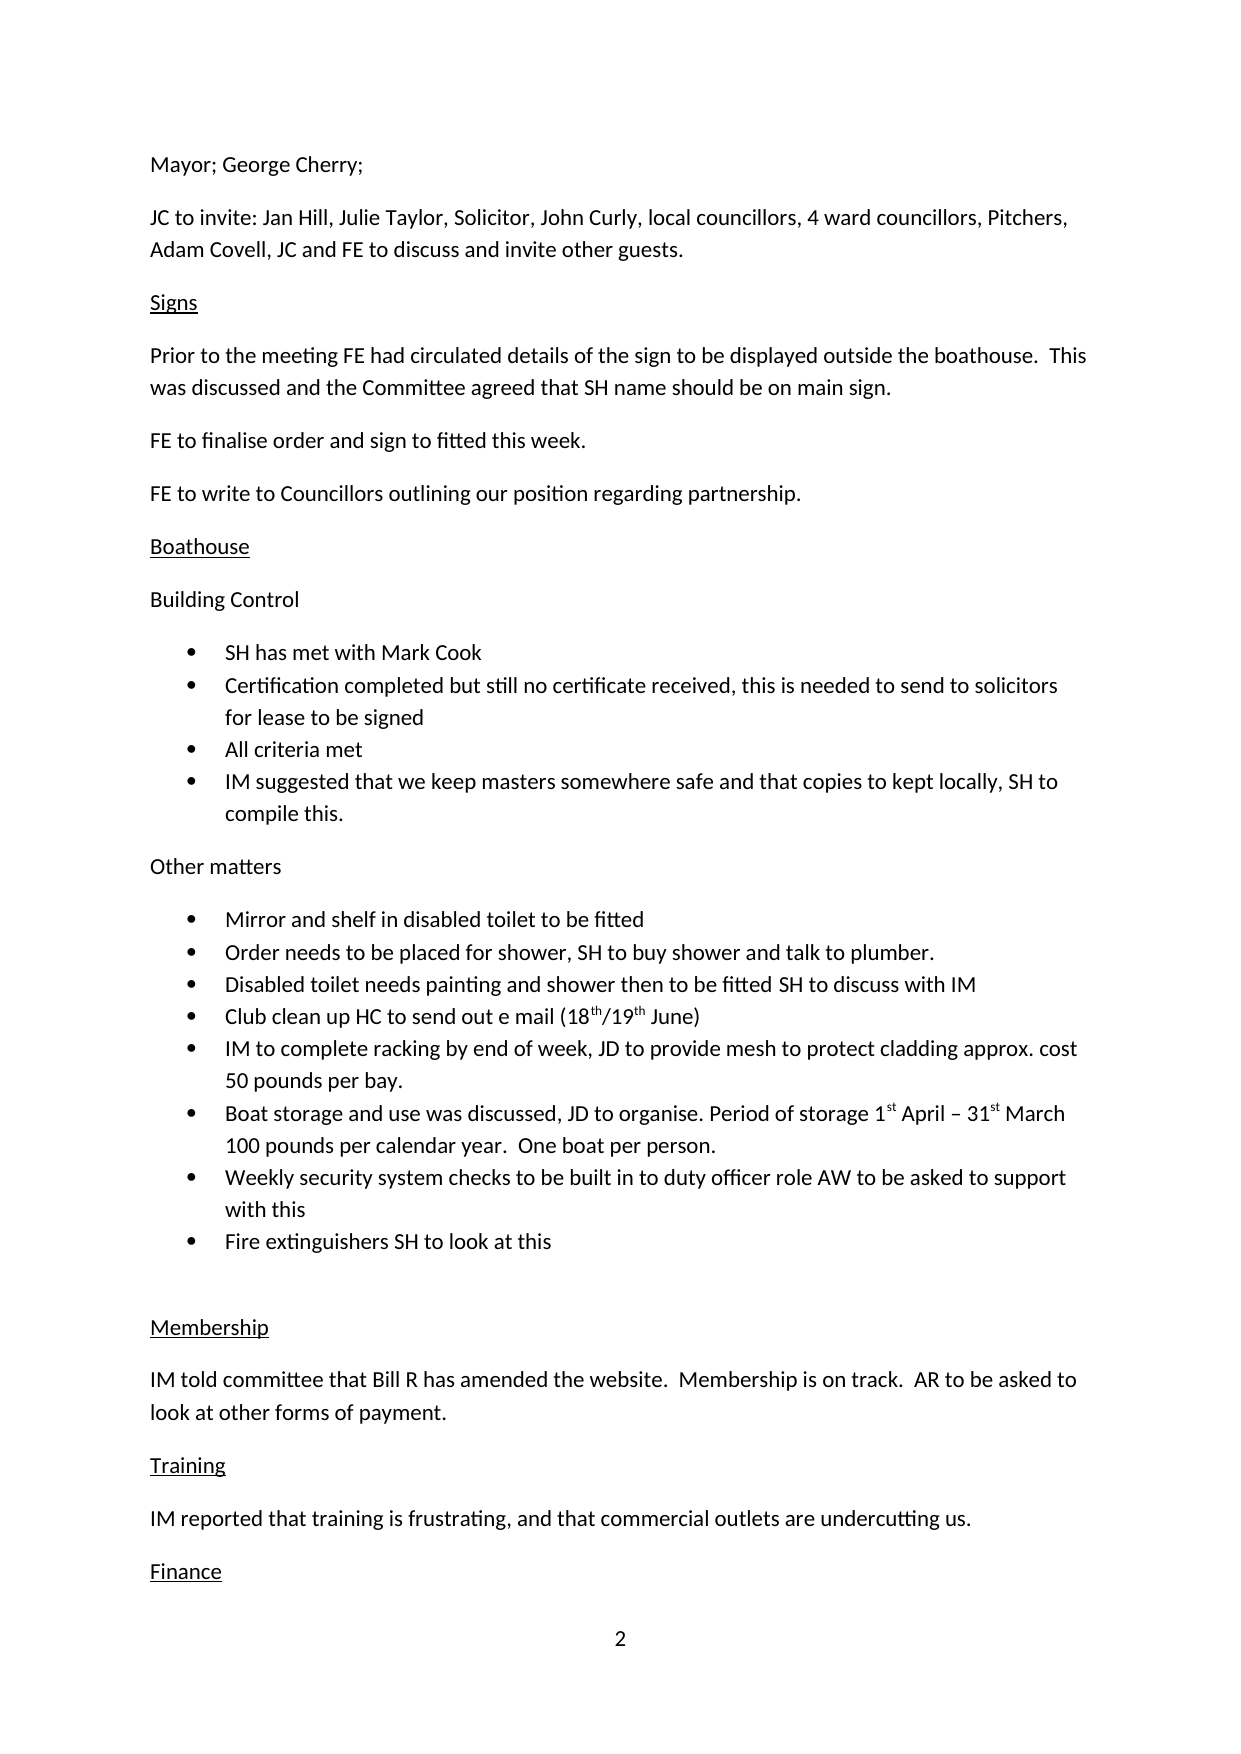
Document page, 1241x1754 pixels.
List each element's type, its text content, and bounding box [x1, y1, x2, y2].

text IM reported that training is frustrating, and that commercial outlets are undercutting us. [150, 1504, 1090, 1532]
text Training [150, 1451, 1090, 1479]
list All criteria met [187, 735, 1090, 763]
list Weekly security system checks to be built in to duty officer role AW to be asked to support with this [187, 1163, 1090, 1223]
text Membership [150, 1313, 1090, 1341]
list Boat storage and use was discussed, JD to organise. Period of storage 1st April – 31st March 100 pounds per calendar year. One boat per person. [187, 1099, 1090, 1159]
text Boathouse [150, 532, 1090, 561]
text Mayor; George Cherry; [150, 150, 1090, 178]
text Signs [150, 288, 1090, 316]
list Order needs to be placed for shower, SH to buy shower and talk to plumber. [187, 938, 1090, 966]
list Disabled toilet needs painting and shower then to be fitted SH to discuss with IM [187, 970, 1090, 998]
text IM told committee that Bill R has amended the website. Membership is on track. AR to be asked to look at other forms of payment. [150, 1366, 1090, 1426]
text Building Control [150, 586, 1090, 613]
text Finance [150, 1557, 1090, 1585]
list Certification completed but still no certificate received, this is needed to send to solicitors for lease to be signed [187, 671, 1090, 731]
text JC to invite: Jan Hill, Julie Taylor, Solicitor, John Curly, local councillors, 4 ward councillors, Pitchers, Adam Covell, JC and FE to discuss and invite other guests. [150, 203, 1090, 263]
list IM to complete racking by end of week, JD to provide mesh to protect cladding approx. cost 50 pounds per bay. [187, 1034, 1090, 1094]
list IM suggested that we keep masters somewhere safe and that copies to kept locally, SH to compile this. [187, 767, 1090, 827]
text Prior to the meeting FE had circulated details of the sign to be displayed outside the boathouse. This was discussed and the Committee agreed that SH name should be on main sign. [150, 341, 1090, 401]
list Club clean up HC to send out e mail (18th/19th June) [187, 1002, 1090, 1030]
text Other matters [150, 852, 1090, 881]
text FE to write to Councillors outlining our position regarding partnership. [150, 479, 1090, 507]
text FE to finalise order and sign to fitted this week. [150, 426, 1090, 454]
list Mirror and shelf in disabled toilet to be fitted [187, 906, 1090, 933]
list Fire extinguishers SH to look at this [187, 1227, 1090, 1255]
list SH has met with Mark Cook [187, 638, 1090, 667]
